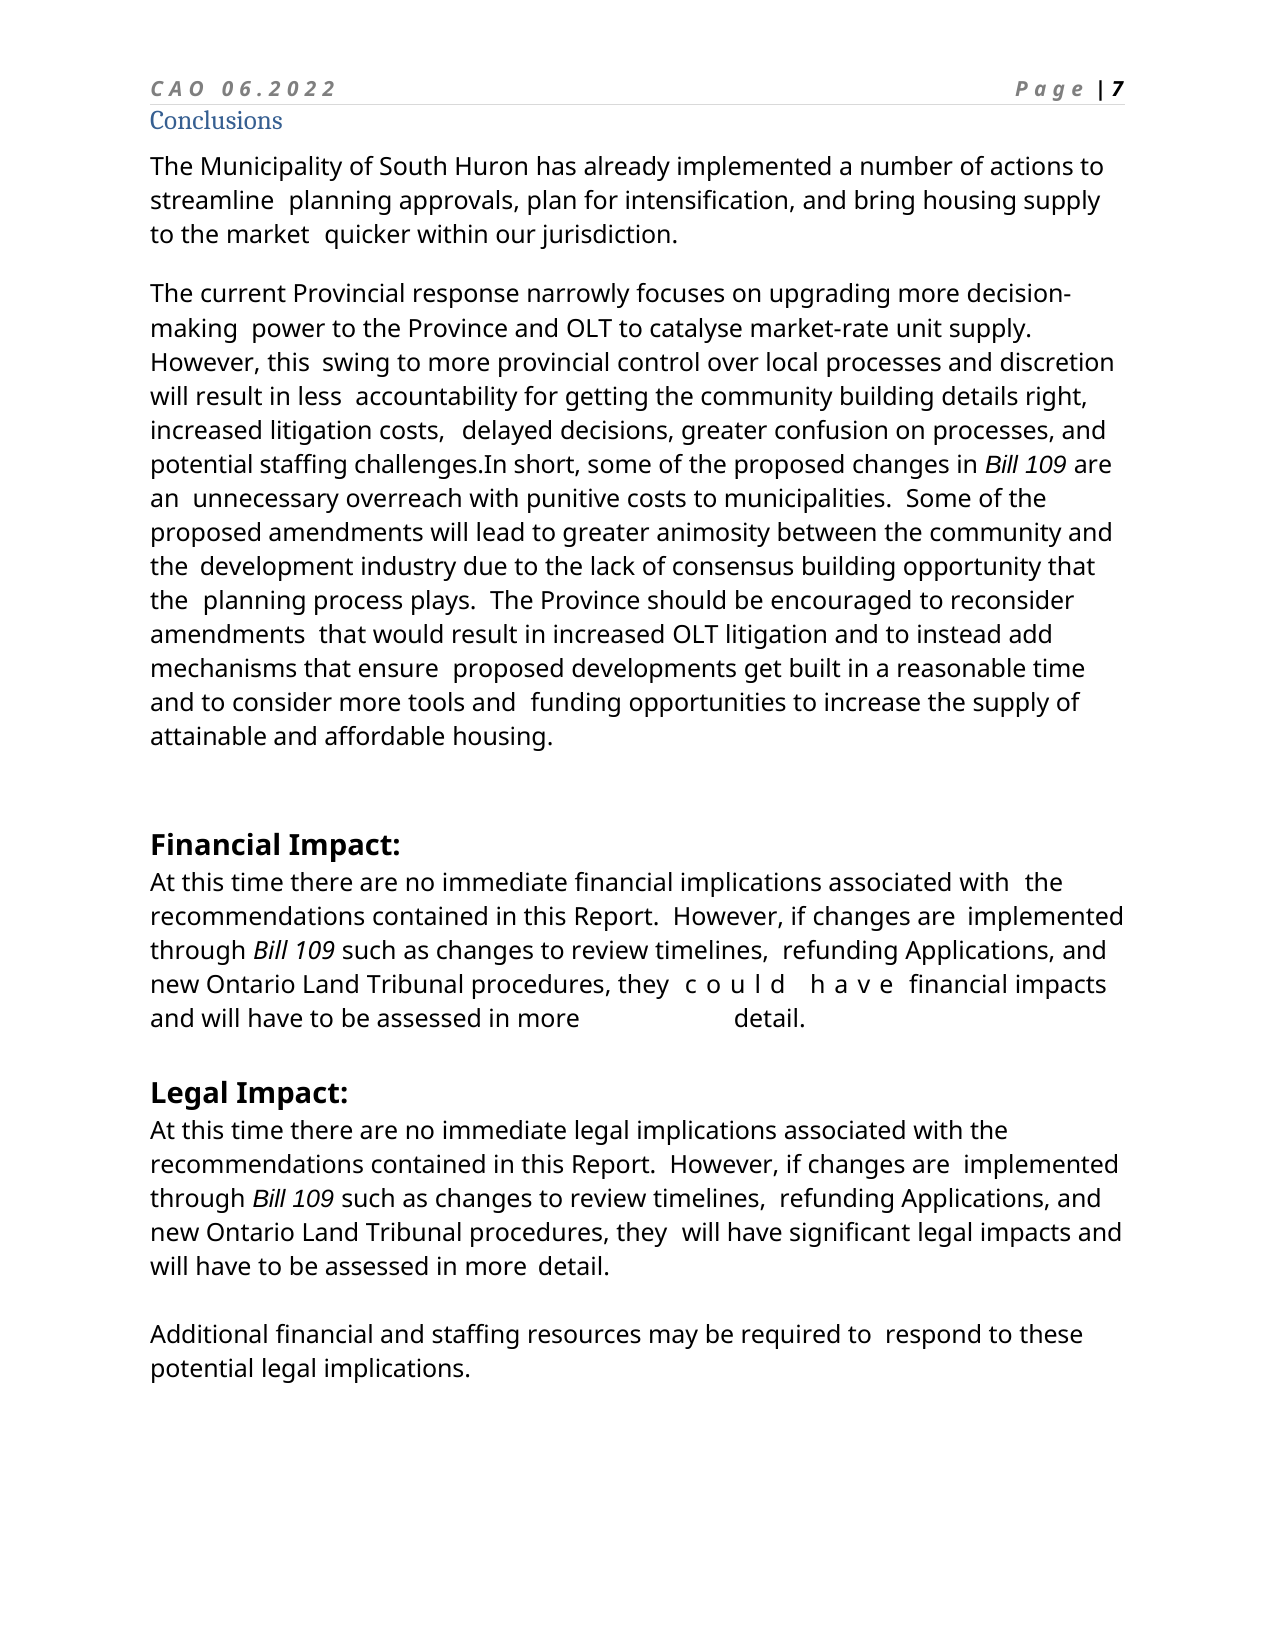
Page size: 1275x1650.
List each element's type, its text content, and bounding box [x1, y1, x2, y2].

text The Municipality of South Huron has already implemented a number of actions to streamline planning approvals, plan for intensification, and bring housing supply to the market quicker within our jurisdiction. [150, 149, 1125, 251]
text At this time there are no immediate financial implications associated with the recommendations contained in this Report. However, if changes are implemented through Bill 109 such as changes to review timelines, refunding Applications, and new Ontario Land Tribunal procedures, they could have financial impacts and will have to be assessed in more detail. [150, 864, 1125, 1034]
text The current Provincial response narrowly focuses on upgrading more decision-making power to the Province and OLT to catalyse market-rate unit supply. However, this swing to more provincial control over local processes and discretion will result in less accountability for getting the community building details right, increased litigation costs, delayed decisions, greater confusion on processes, and potential staffing challenges.In short, some of the proposed changes in Bill 109 are an unnecessary overreach with punitive costs to municipalities. Some of the proposed amendments will lead to greater animosity between the community and the development industry due to the lack of consensus building opportunity that the planning process plays. The Province should be encouraged to reconsider amendments that would result in increased OLT litigation and to instead add mechanisms that ensure proposed developments get built in a reasonable time and to consider more tools and funding opportunities to increase the supply of attainable and affordable housing. [150, 276, 1125, 753]
subtitle Financial Impact: [150, 824, 1125, 864]
text At this time there are no immediate legal implications associated with the recommendations contained in this Report. However, if changes are implemented through Bill 109 such as changes to review timelines, refunding Applications, and new Ontario Land Tribunal procedures, they will have significant legal impacts and will have to be assessed in more detail. [150, 1112, 1125, 1283]
text Additional financial and staffing resources may be required to respond to these potential legal implications. [150, 1317, 1125, 1385]
subtitle Conclusions [150, 105, 1125, 136]
subtitle Legal Impact: [150, 1073, 1125, 1112]
